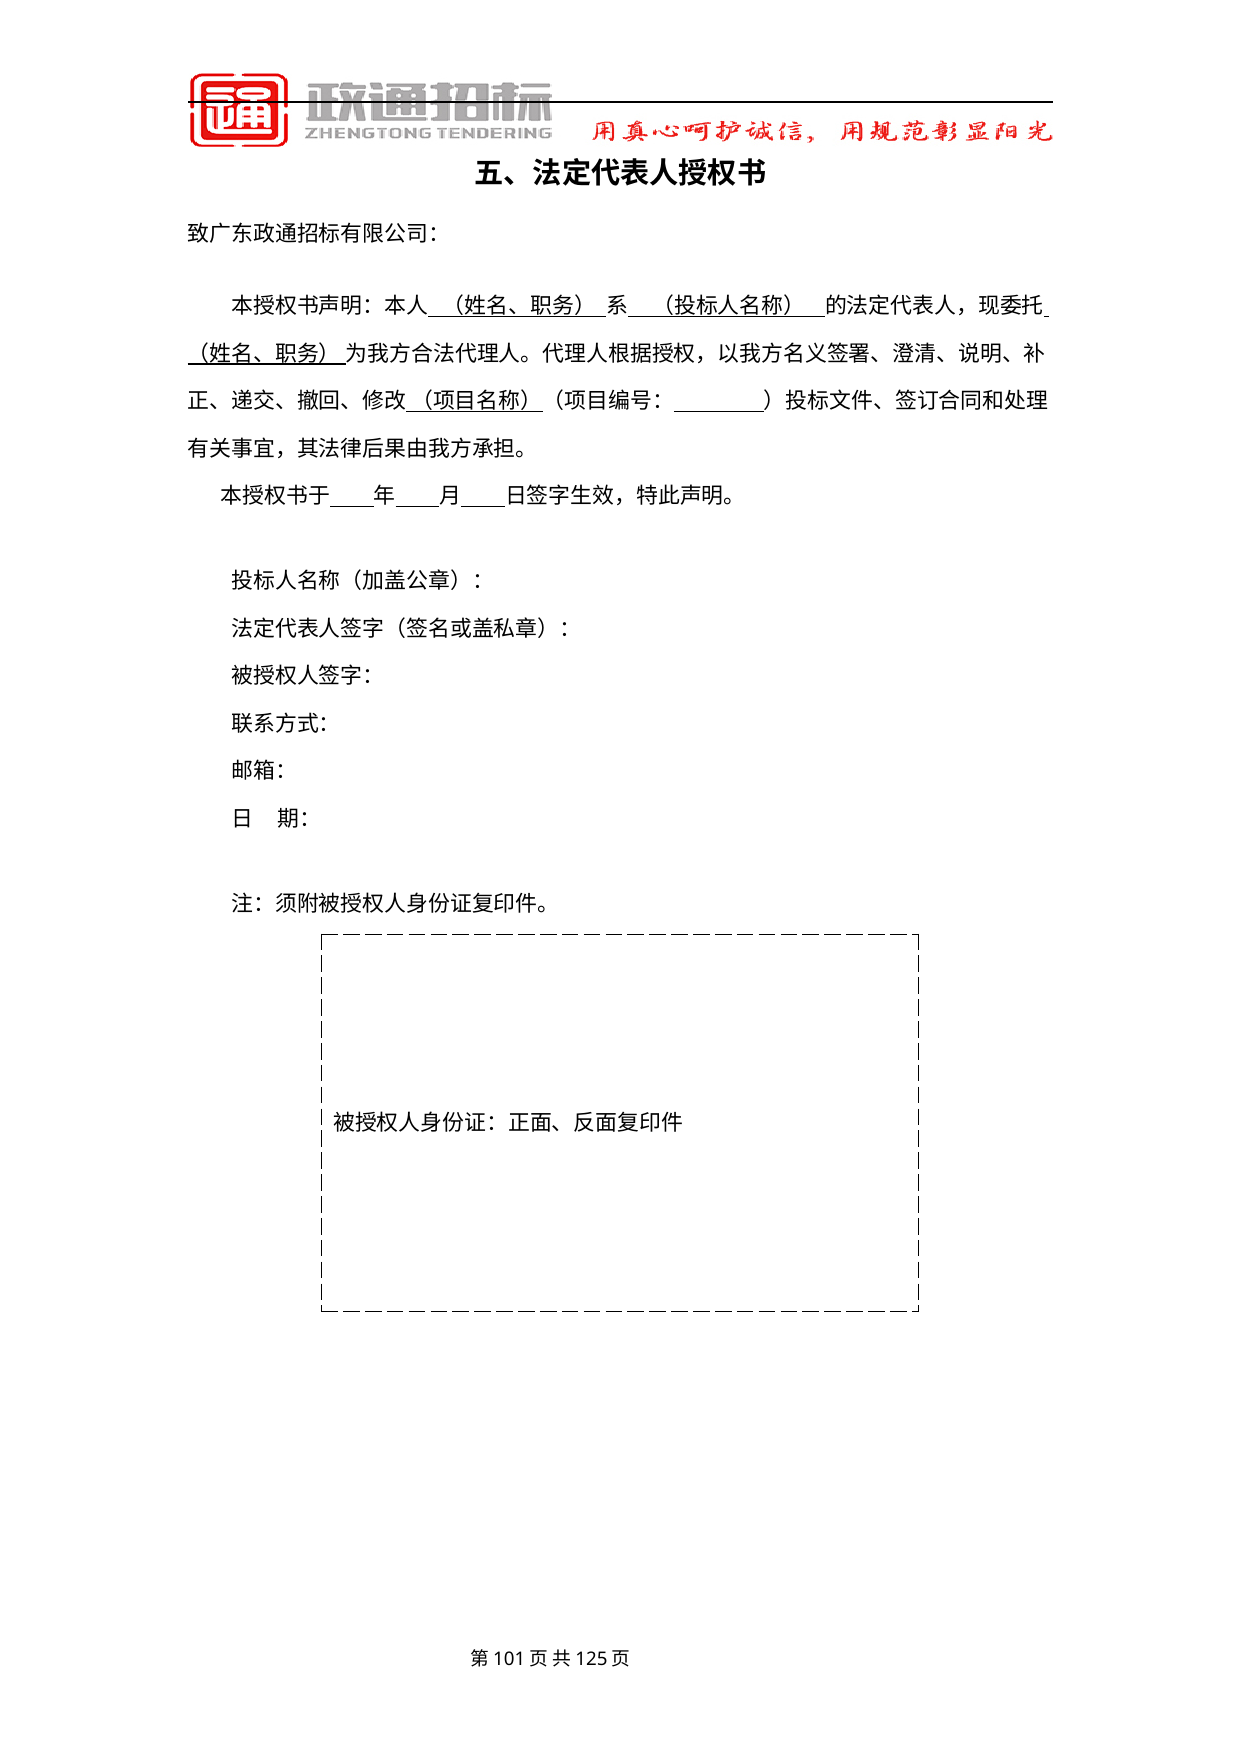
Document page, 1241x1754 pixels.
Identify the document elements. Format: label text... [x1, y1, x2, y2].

text 被授权人签字： [187, 658, 1053, 690]
picture [188, 103, 1053, 147]
text 本授权书声明：本人 （姓名、职务） 系 （投标人名称） 的法定代表人，现委托 （姓名、职务） 为我方合法代理人。代理人根据授权，以我方名义签署、澄清、说明、补正、递交、撤回、修改 （项目名称）（项目编号： ）投标文件、签订合同和处理有关事宜，其法律后果由我方承担。 [187, 288, 1053, 463]
text 邮箱： [187, 753, 1053, 785]
subtitle 五、法定代表人授权书 [187, 150, 1053, 192]
text 联系方式： [187, 706, 1053, 738]
text 法定代表人签字（签名或盖私章）： [187, 611, 1053, 643]
picture [188, 73, 1053, 101]
text 日 期： [187, 801, 1053, 833]
text 致广东政通招标有限公司： [187, 213, 1053, 251]
text 本授权书于 年 月 日签字生效，特此声明。 [187, 478, 1053, 510]
table_header 被授权人身份证：正面、反面复印件 [322, 934, 919, 1311]
text 注：须附被授权人身份证复印件。 [187, 886, 1053, 918]
text 投标人名称（加盖公章）： [187, 563, 1053, 595]
